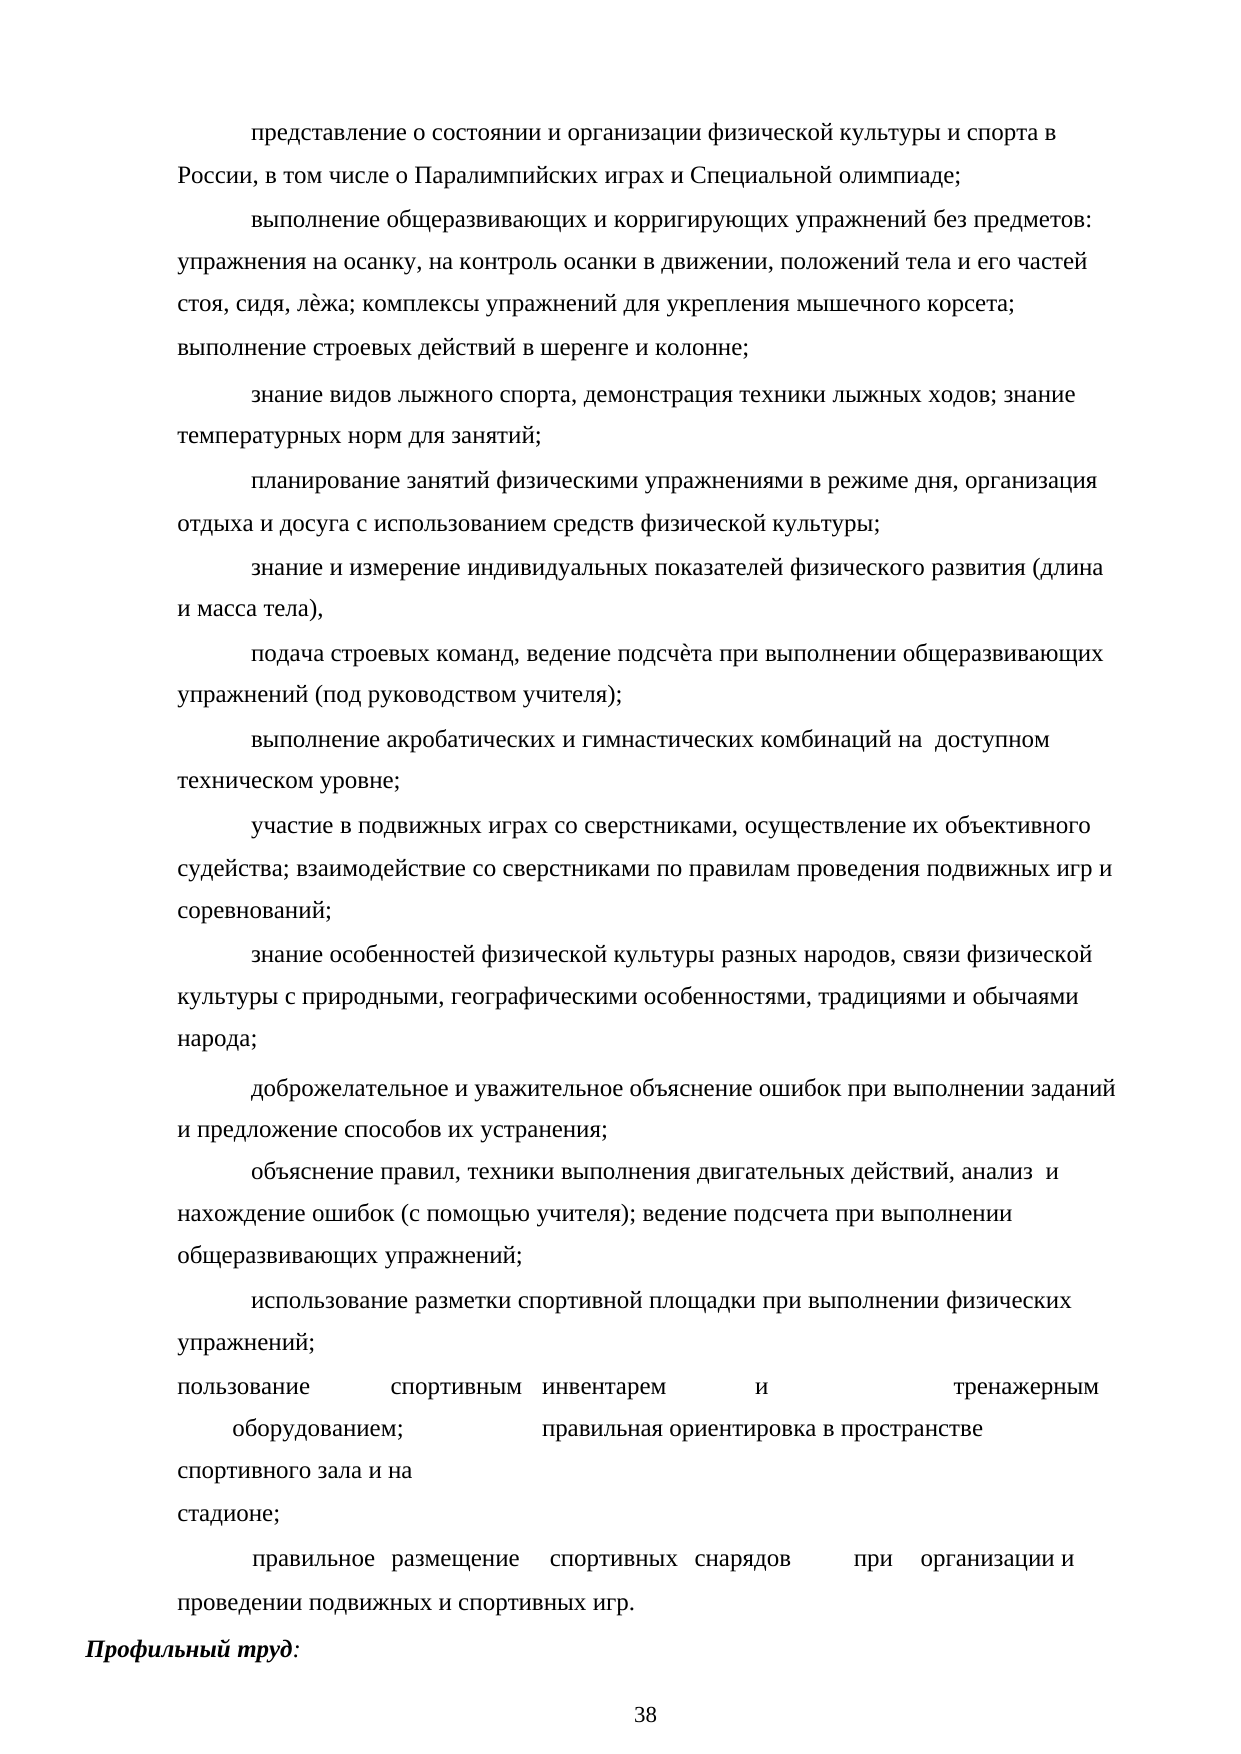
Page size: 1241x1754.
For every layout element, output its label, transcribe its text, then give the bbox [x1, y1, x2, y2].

text знание особенностей физической культуры разных народов, связи физической культуры с природными, географическими особенностями, традициями и обычаями народа; [177, 939, 1120, 1052]
text знание и измерение индивидуальных показателей физического развития (длина и масса тела), [177, 552, 1120, 622]
text стадионе; [177, 1498, 1238, 1526]
text подача строевых команд, ведение подсчѐта при выполнении общеразвивающих упражнений (под руководством учителя); [177, 638, 1120, 708]
text выполнение акробатических и гимнастических комбинаций на доступном техническом уровне; [177, 724, 1120, 794]
text участие в подвижных играх со сверстниками, осуществление их объективного судейства; взаимодействие со сверстниками по правилам проведения подвижных игр и соревнований; [177, 810, 1120, 923]
text доброжелательное и уважительное объяснение ошибок при выполнении заданий и предложение способов их устранения; [177, 1073, 1120, 1143]
text использование разметки спортивной площадки при выполнении физических упражнений; [177, 1285, 1120, 1355]
text выполнение общеразвивающих и корригирующих упражнений без предметов: упражнения на осанку, на контроль осанки в движении, положений тела и его частей стоя, сидя, лѐжа; комплексы упражнений для укрепления мышечного корсета; [177, 204, 1120, 317]
text знание видов лыжного спорта, демонстрация техники лыжных ходов; знание температурных норм для занятий; [177, 379, 1121, 449]
text объяснение правил, техники выполнения двигательных действий, анализ и нахождение ошибок (с помощью учителя); ведение подсчета при выполнении общеразвивающих упражнений; [177, 1156, 1120, 1269]
text пользование спортивным инвентарем и тренажерным оборудованием; правильная ориентировка в пространстве спортивного зала и на [177, 1371, 1120, 1483]
text планирование занятий физическими упражнениями в режиме дня, организация отдыха и досуга с использованием средств физической культуры; [177, 466, 1121, 536]
text правильное размещение спортивных снарядов при организации и проведении подвижных и спортивных игр. [177, 1543, 1119, 1615]
subtitle Профильный труд: [85, 1634, 1238, 1663]
text выполнение строевых действий в шеренге и колонне; [177, 332, 1238, 361]
text представление о состоянии и организации физической культуры и спорта в России, в том числе о Паралимпийских играх и Специальной олимпиаде; [177, 117, 1120, 188]
